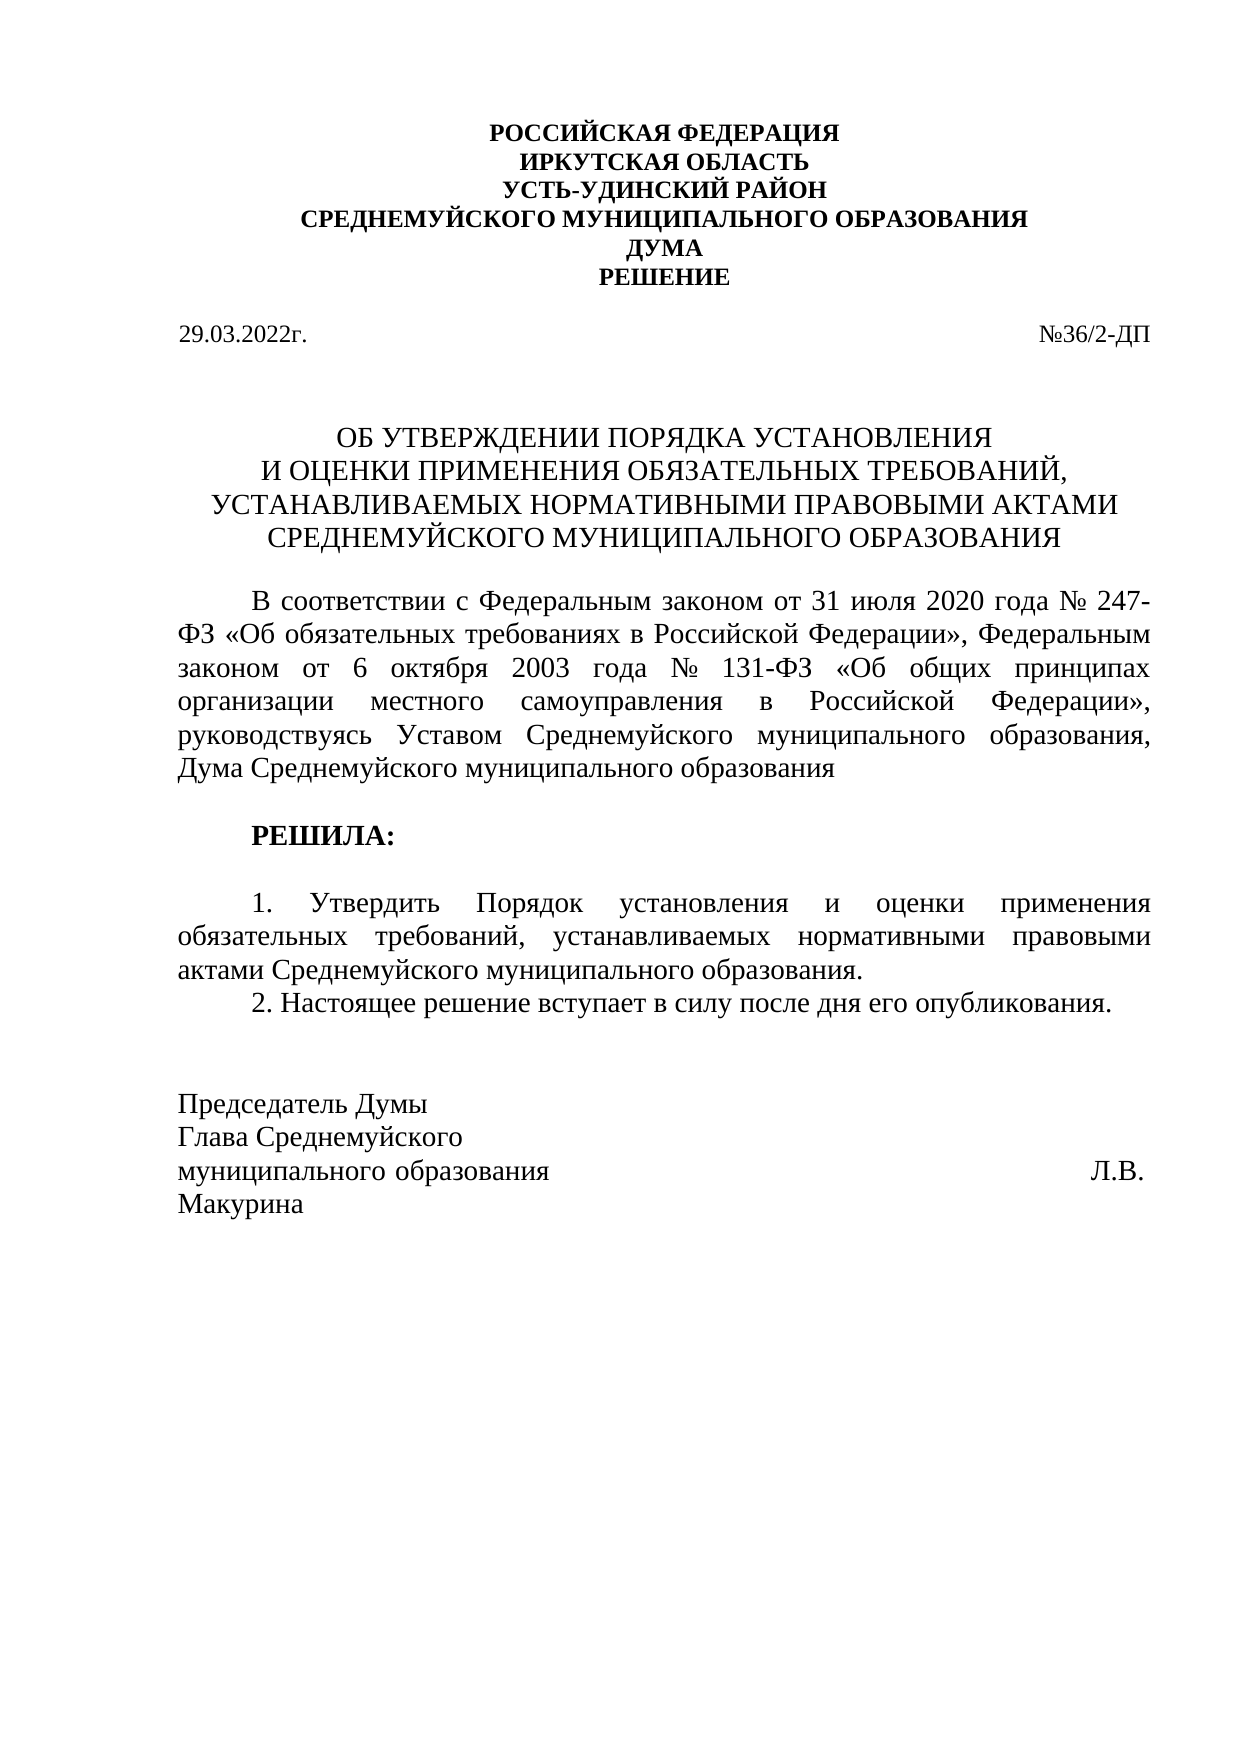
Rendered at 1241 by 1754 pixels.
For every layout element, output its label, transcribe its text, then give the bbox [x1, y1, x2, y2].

text УСТЬ-УДИНСКИЙ РАЙОН [177, 176, 1152, 204]
text И ОЦЕНКИ ПРИМЕНЕНИЯ ОБЯЗАТЕЛЬНЫХ ТРЕБОВАНИЙ, УСТАНАВЛИВАЕМЫХ НОРМАТИВНЫМИ ПРАВОВЫМИ АКТАМИ СРЕДНЕМУЙСКОГО МУНИЦИПАЛЬНОГО ОБРАЗОВАНИЯ [177, 453, 1152, 554]
text 1. Утвердить Порядок установления и оценки применения обязательных требований, устанавливаемых нормативными правовыми актами Среднемуйского муниципального образования. [177, 885, 1152, 985]
text РЕШЕНИЕ [177, 262, 1152, 291]
text ИРКУТСКАЯ ОБЛАСТЬ [177, 147, 1152, 176]
text РОССИЙСКАЯ ФЕДЕРАЦИЯ [177, 118, 1152, 147]
text В соответствии с Федеральным законом от 31 июля 2020 года № 247-ФЗ «Об обязательных требованиях в Российской Федерации», Федеральным законом от 6 октября 2003 года № 131-ФЗ «Об общих принципах организации местного самоуправления в Российской Федерации», руководствуясь Уставом Среднемуйского муниципального образования, Дума Среднемуйского муниципального образования [177, 583, 1152, 784]
text ОБ УТВЕРЖДЕНИИ ПОРЯДКА УСТАНОВЛЕНИЯ [177, 420, 1152, 453]
text РЕШИЛА: [177, 818, 1152, 851]
text ДУМА [177, 233, 1152, 262]
text Председатель Думы [177, 1086, 1152, 1119]
text 29.03.2022г. №36/2-ДП [177, 319, 1152, 348]
text Глава Среднемуйского [177, 1119, 1152, 1153]
text муниципального образования Л.В. Макурина [177, 1153, 1152, 1220]
text СРЕДНЕМУЙСКОГО МУНИЦИПАЛЬНОГО ОБРАЗОВАНИЯ [177, 204, 1152, 233]
text 2. Настоящее решение вступает в силу после дня его опубликования. [177, 985, 1152, 1019]
